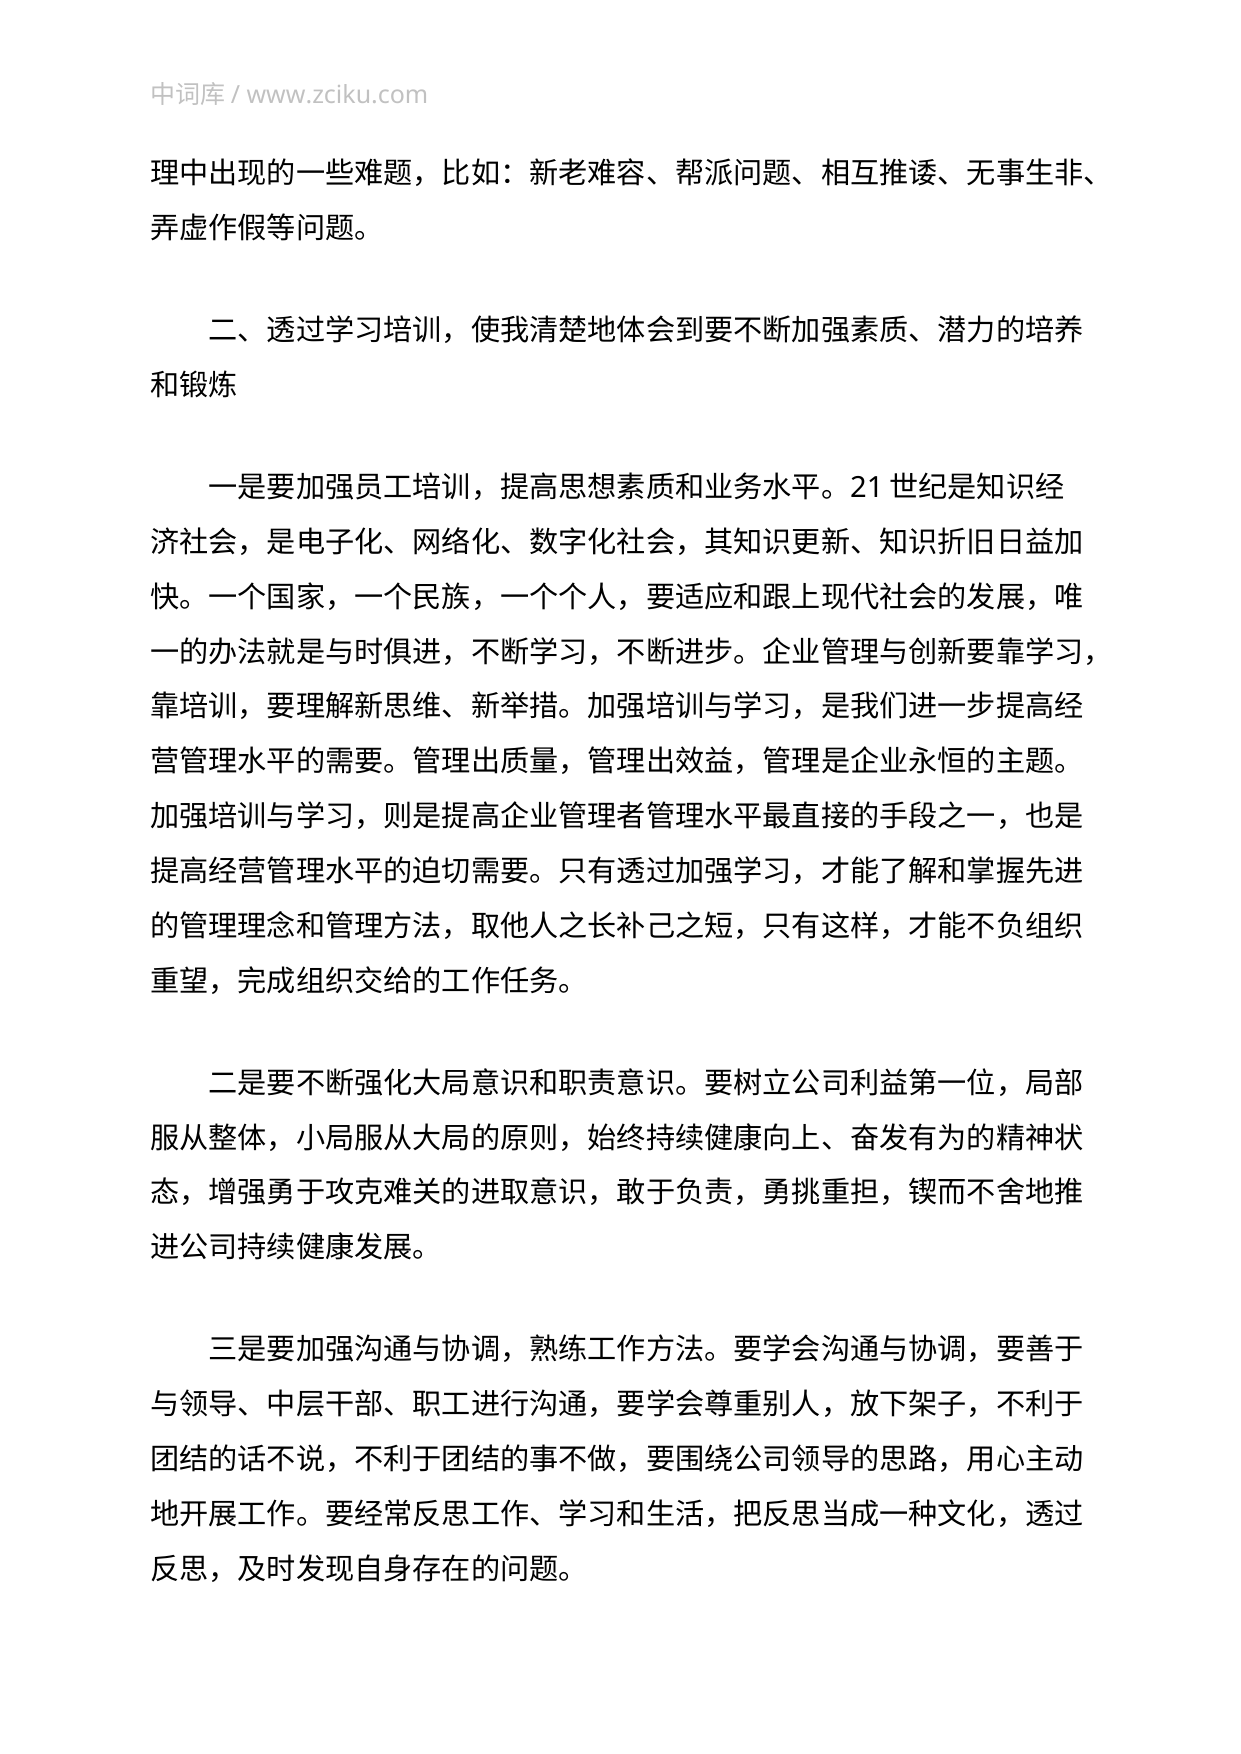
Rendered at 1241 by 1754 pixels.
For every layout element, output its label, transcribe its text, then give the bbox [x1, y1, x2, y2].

text 二、透过学习培训，使我清楚地体会到要不断加强素质、潜力的培养和锻炼 [150, 307, 1090, 404]
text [150, 150, 1090, 247]
text 一是要加强员工培训，提高思想素质和业务水平。21世纪是知识经济社会，是电子化、网络化、数字化社会，其知识更新、知识折旧日益加快。一个国家，一个民族，一个个人，要适应和跟上现代社会的发展，唯一的办法就是与时俱进，不断学习，不断进步。企业管理与创新要靠学习，靠培训，要理解新思维、新举措。加强培训与学习，是我们进一步提高经营管理水平的需要。管理出质量，管理出效益，管理是企业永恒的主题。加强培训与学习，则是提高企业管理者管理水平最直接的手段之一，也是提高经营管理水平的迫切需要。只有透过加强学习，才能了解和掌握先进的管理理念和管理方法，取他人之长补己之短，只有这样，才能不负组织重望，完成组织交给的工作任务。 [150, 463, 1090, 1000]
text 三是要加强沟通与协调，熟练工作方法。要学会沟通与协调，要善于与领导、中层干部、职工进行沟通，要学会尊重别人，放下架子，不利于团结的话不说，不利于团结的事不做，要围绕公司领导的思路，用心主动地开展工作。要经常反思工作、学习和生活，把反思当成一种文化，透过反思，及时发现自身存在的问题。 [150, 1326, 1090, 1588]
text 二是要不断强化大局意识和职责意识。要树立公司利益第一位，局部服从整体，小局服从大局的原则，始终持续健康向上、奋发有为的精神状态，增强勇于攻克难关的进取意识，敢于负责，勇挑重担，锲而不舍地推进公司持续健康发展。 [150, 1059, 1090, 1266]
